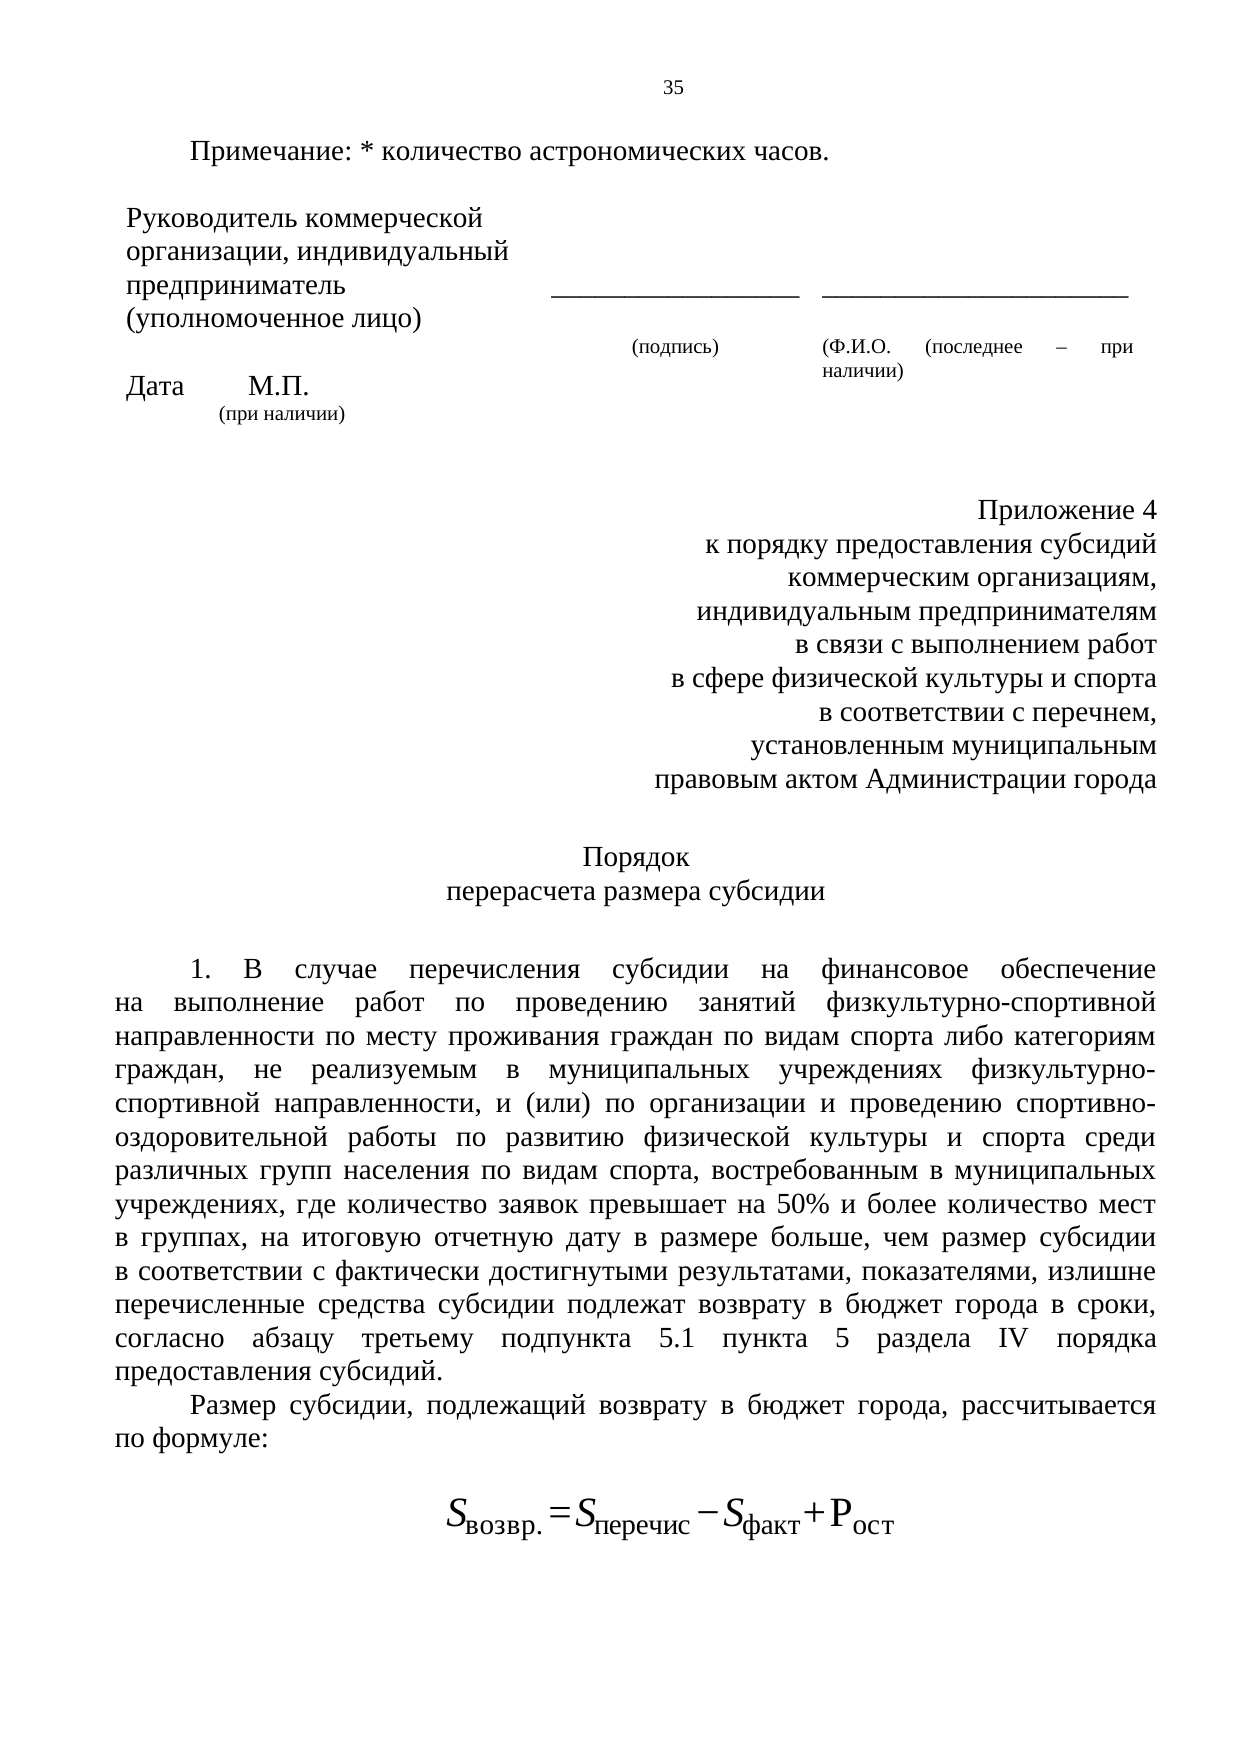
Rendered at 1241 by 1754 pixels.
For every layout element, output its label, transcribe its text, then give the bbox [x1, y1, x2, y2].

text правовым актом Администрации города [114, 761, 1157, 794]
text 1. В случае перечисления субсидии на финансовое обеспечение на выполнение работ по проведению занятий физкультурно-спортивной направленности по месту проживания граждан по видам спорта либо категориям граждан, не реализуемым в муниципальных учреждениях физкультурно-спортивной направленности, и (или) по организации и проведению спортивно-оздоровительной работы по развитию физической культуры и спорта среди различных групп населения по видам спорта, востребованным в муниципальных учреждениях, где количество заявок превышает на 50% и более количество мест в группах, на итоговую отчетную дату в размере больше, чем размер субсидии в соответствии с фактически достигнутыми результатами, показателями, излишне перечисленные средства субсидии подлежат возврату в бюджет города в сроки, согласно абзацу третьему подпункта 5.1 пункта 5 раздела IV порядка предоставления субсидий. [114, 951, 1157, 1387]
text Примечание: * количество астрономических часов. [114, 133, 1157, 166]
table_cell М.П. (при наличии) [208, 334, 539, 425]
subtitle Порядок перерасчета размера субсидии [114, 839, 1157, 906]
text коммерческим организациям, [114, 559, 1157, 593]
text в связи с выполнением работ [114, 627, 1157, 660]
table_header _____________________ [811, 200, 1145, 334]
table_header Руководитель коммерческой организации, индивидуальный предприниматель (уполномоченное лицо) [115, 200, 539, 334]
table_cell (подпись) [539, 334, 811, 425]
text Приложение 4 к порядку предоставления субсидий [114, 492, 1157, 559]
text установленным муниципальным [114, 727, 1157, 761]
table_cell Дата [115, 334, 207, 425]
table_header _________________ [539, 200, 811, 334]
table_cell (Ф.И.О. (последнее – при наличии) [811, 334, 1145, 425]
text индивидуальным предпринимателям [114, 593, 1157, 627]
text Размер субсидии, подлежащий возврату в бюджет города, рассчитывается по формуле: [114, 1387, 1157, 1454]
text в сфере физической культуры и спорта [114, 660, 1157, 694]
text в соответствии с перечнем, [114, 694, 1157, 727]
